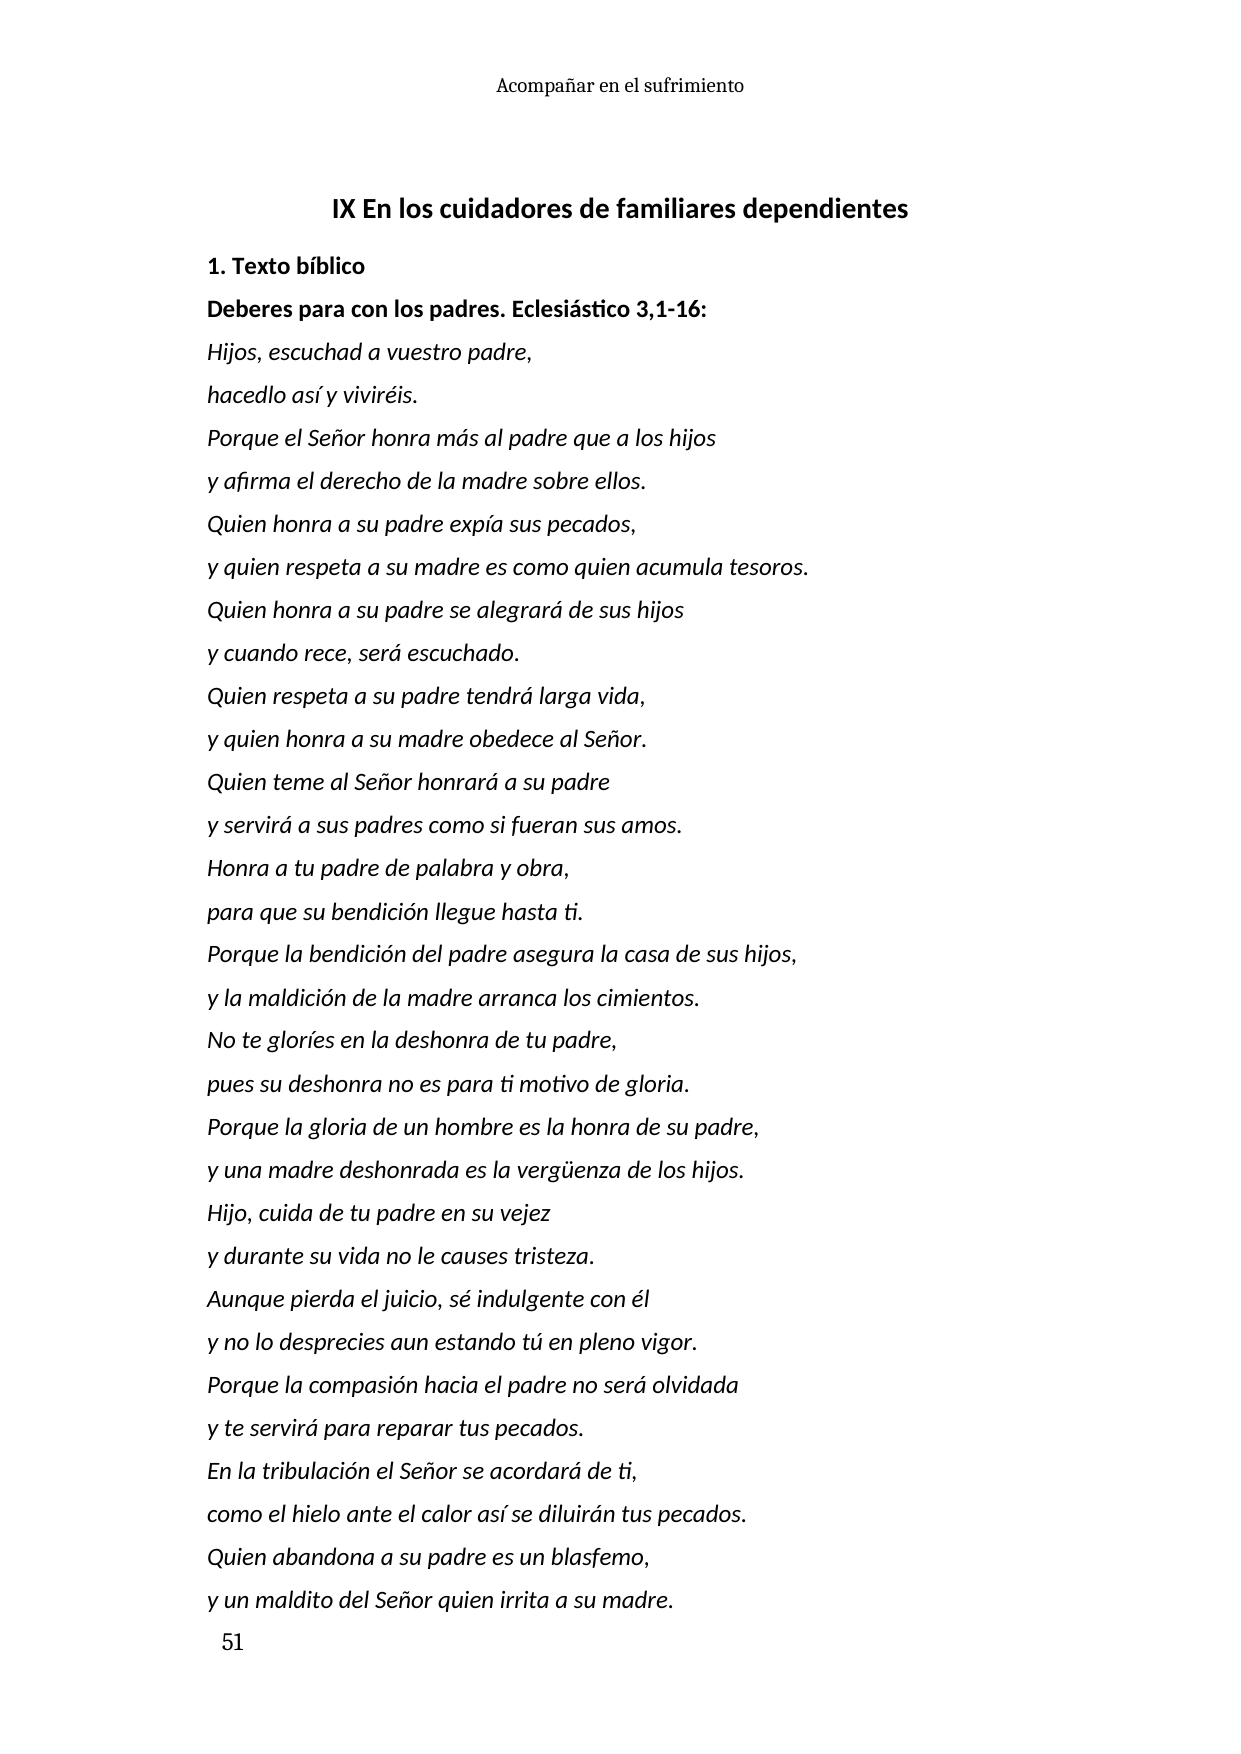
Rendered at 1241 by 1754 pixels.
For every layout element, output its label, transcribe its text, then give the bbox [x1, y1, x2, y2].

text 1. Texto bíblico [148, 250, 1092, 281]
text Hijos, escuchad a vuestro padre, [148, 336, 1092, 367]
text hacedlo así y viviréis. [148, 379, 1092, 410]
text Deberes para con los padres. Eclesiástico 3,1-16: [148, 293, 1092, 324]
text Quien teme al Señor honrará a su padre [148, 767, 1092, 797]
text Quien honra a su padre se alegrará de sus hijos [148, 594, 1092, 625]
text Aunque pierda el juicio, sé indulgente con él [148, 1283, 1092, 1313]
text No te gloríes en la deshonra de tu padre, [148, 1025, 1092, 1055]
text y te servirá para reparar tus pecados. [148, 1412, 1092, 1442]
text para que su bendición llegue hasta ti. [148, 896, 1092, 926]
text En la tribulación el Señor se acordará de ti, [148, 1455, 1092, 1485]
text y una madre deshonrada es la vergüenza de los hijos. [148, 1154, 1092, 1184]
text Porque la gloria de un hombre es la honra de su padre, [148, 1111, 1092, 1141]
text Hijo, cuida de tu padre en su vejez [148, 1197, 1092, 1227]
text Honra a tu padre de palabra y obra, [148, 853, 1092, 883]
subtitle IX En los cuidadores de familiares dependientes [148, 190, 1092, 225]
text Porque la compasión hacia el padre no será olvidada [148, 1369, 1092, 1399]
text Porque la bendición del padre asegura la casa de sus hijos, [148, 939, 1092, 969]
text y quien honra a su madre obedece al Señor. [148, 723, 1092, 754]
text y cuando rece, será escuchado. [148, 637, 1092, 668]
text y la maldición de la madre arranca los cimientos. [148, 982, 1092, 1012]
text y afirma el derecho de la madre sobre ellos. [148, 465, 1092, 496]
text Porque el Señor honra más al padre que a los hijos [148, 422, 1092, 453]
text y no lo desprecies aun estando tú en pleno vigor. [148, 1326, 1092, 1356]
text y durante su vida no le causes tristeza. [148, 1240, 1092, 1270]
text Quien abandona a su padre es un blasfemo, [148, 1541, 1092, 1571]
text y quien respeta a su madre es como quien acumula tesoros. [148, 551, 1092, 582]
text y servirá a sus padres como si fueran sus amos. [148, 809, 1092, 840]
text Quien honra a su padre expía sus pecados, [148, 508, 1092, 539]
text Quien respeta a su padre tendrá larga vida, [148, 681, 1092, 711]
text pues su deshonra no es para ti motivo de gloria. [148, 1068, 1092, 1098]
text como el hielo ante el calor así se diluirán tus pecados. [148, 1498, 1092, 1528]
text y un maldito del Señor quien irrita a su madre. [148, 1584, 1092, 1614]
